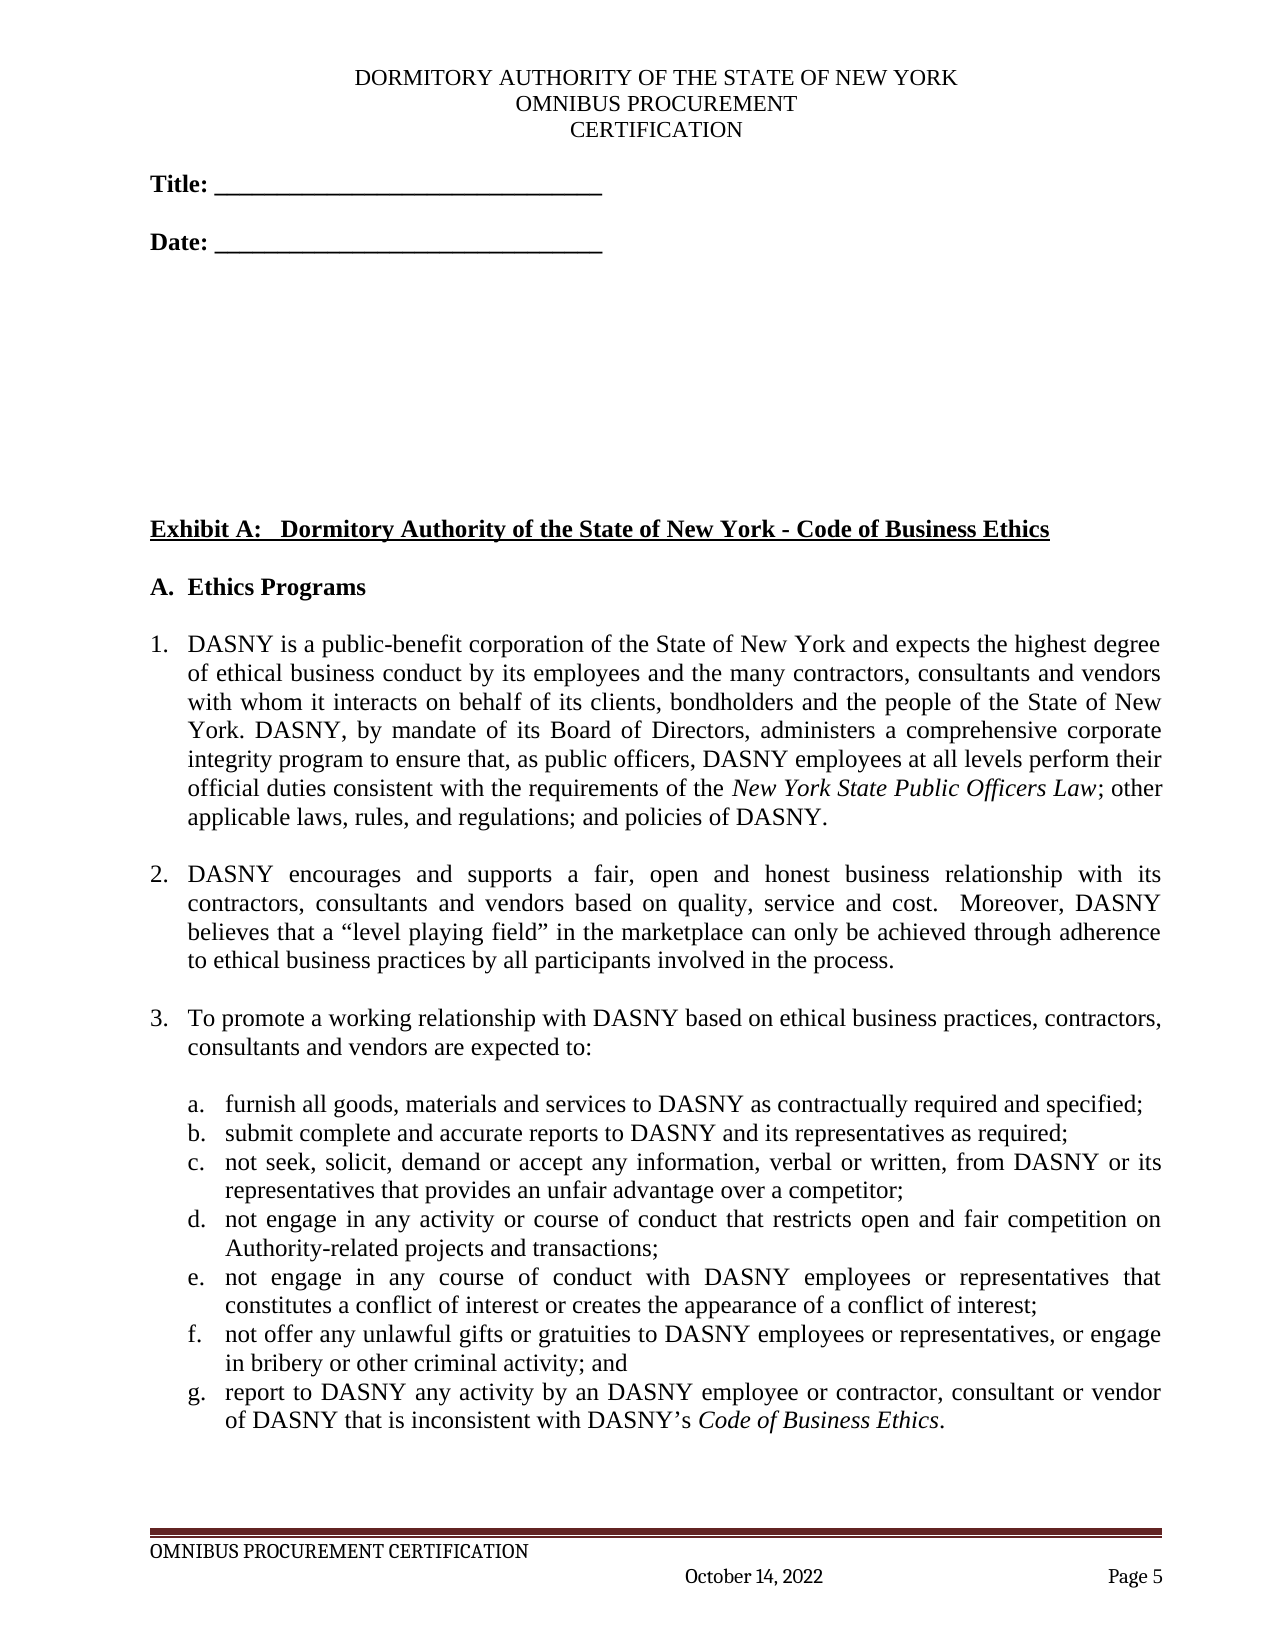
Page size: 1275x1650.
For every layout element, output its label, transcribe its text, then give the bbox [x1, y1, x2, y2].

text Date: _______________________________ [150, 227, 1162, 256]
text Title: _______________________________ [150, 169, 1162, 198]
list not engage in any course of conduct with DASNY employees or representatives that constitutes a conflict of interest or creates the appearance of a conflict of interest; [187, 1262, 1162, 1319]
list not seek, solicit, demand or accept any information, verbal or written, from DASNY or its representatives that provides an unfair advantage over a competitor; [187, 1147, 1162, 1204]
list not offer any unlawful gifts or gratuities to DASNY employees or representatives, or engage in bribery or other criminal activity; and [187, 1319, 1162, 1377]
list not engage in any activity or course of conduct that restricts open and fair competition on Authority-related projects and transactions; [187, 1204, 1162, 1262]
list submit complete and accurate reports to DASNY and its representatives as required; [187, 1118, 1162, 1147]
list report to DASNY any activity by an DASNY employee or contractor, consultant or vendor of DASNY that is inconsistent with DASNY’s Code of Business Ethics. [187, 1377, 1162, 1434]
list DASNY is a public-benefit corporation of the State of New York and expects the highest degree of ethical business conduct by its employees and the many contractors, consultants and vendors with whom it interacts on behalf of its clients, bondholders and the people of the State of New York. DASNY, by mandate of its Board of Directors, administers a comprehensive corporate integrity program to ensure that, as public officers, DASNY employees at all levels perform their official duties consistent with the requirements of the New York State Public Officers Law; other applicable laws, rules, and regulations; and policies of DASNY. [150, 629, 1162, 831]
list To promote a working relationship with DASNY based on ethical business practices, contractors, consultants and vendors are expected to: [150, 1003, 1162, 1061]
text Exhibit A: Dormitory Authority of the State of New York - Code of Business Ethics [150, 514, 1162, 543]
list DASNY encourages and supports a fair, open and honest business relationship with its contractors, consultants and vendors based on quality, service and cost. Moreover, DASNY believes that a “level playing field” in the marketplace can only be achieved through adherence to ethical business practices by all participants involved in the process. [150, 859, 1162, 974]
list furnish all goods, materials and services to DASNY as contractually required and specified; [187, 1089, 1162, 1118]
list Ethics Programs [150, 572, 1162, 601]
